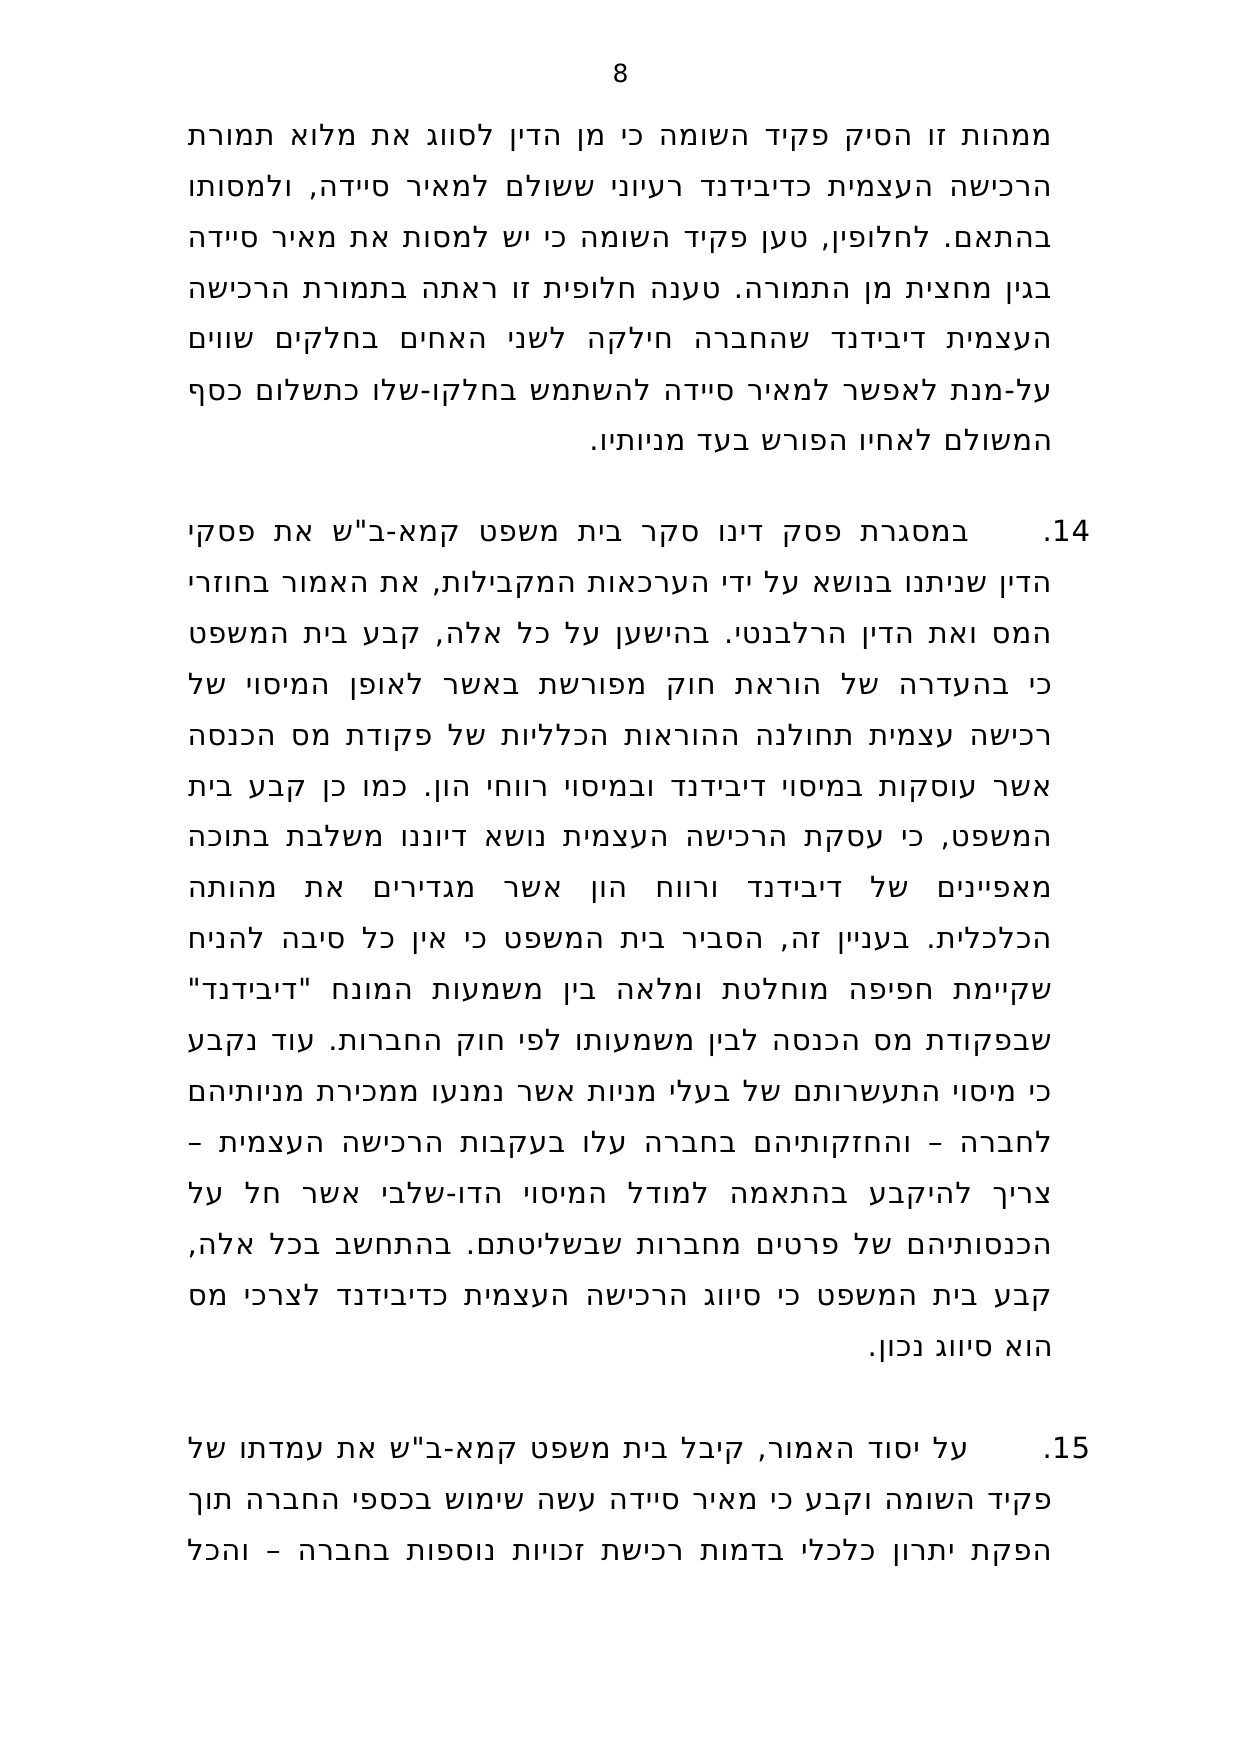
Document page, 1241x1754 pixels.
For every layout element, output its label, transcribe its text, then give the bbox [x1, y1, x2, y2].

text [187, 1431, 1053, 1567]
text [187, 118, 1053, 458]
text במסגרת פסק דינו סקר בית משפט קמא-ב"ש את פסקי הדין שניתנו בנושא על ידי הערכאות המקבילות, את האמור בחוזרי המס ואת הדין הרלבנטי. בהישען על כל אלה, קבע בית המשפט כי בהעדרה של הוראת חוק מפורשת באשר לאופן המיסוי של רכישה עצמית תחולנה ההוראות הכלליות של פקודת מס הכנסה אשר עוסקות במיסוי דיבידנד ובמיסוי רווחי הון. כמו כן קבע בית המשפט, כי עסקת הרכישה העצמית נושא דיוננו משלבת בתוכה מאפיינים של דיבידנד ורווח הון אשר מגדירים את מהותה הכלכלית. בעניין זה, הסביר בית המשפט כי אין כל סיבה להניח שקיימת חפיפה מוחלטת ומלאה בין משמעות המונח "דיבידנד" שבפקודת מס הכנסה לבין משמעותו לפי חוק החברות. עוד נקבע כי מיסוי התעשרותם של בעלי מניות אשר נמנעו ממכירת מניותיהם לחברה – והחזקותיהם בחברה עלו בעקבות הרכישה העצמית – צריך להיקבע בהתאמה למודל המיסוי הדו-שלבי אשר חל על הכנסותיהם של פרטים מחברות שבשליטתם. בהתחשב בכל אלה, קבע בית המשפט כי סיווג הרכישה העצמית כדיבידנד לצרכי מס הוא סיווג נכון. [187, 514, 1053, 1363]
